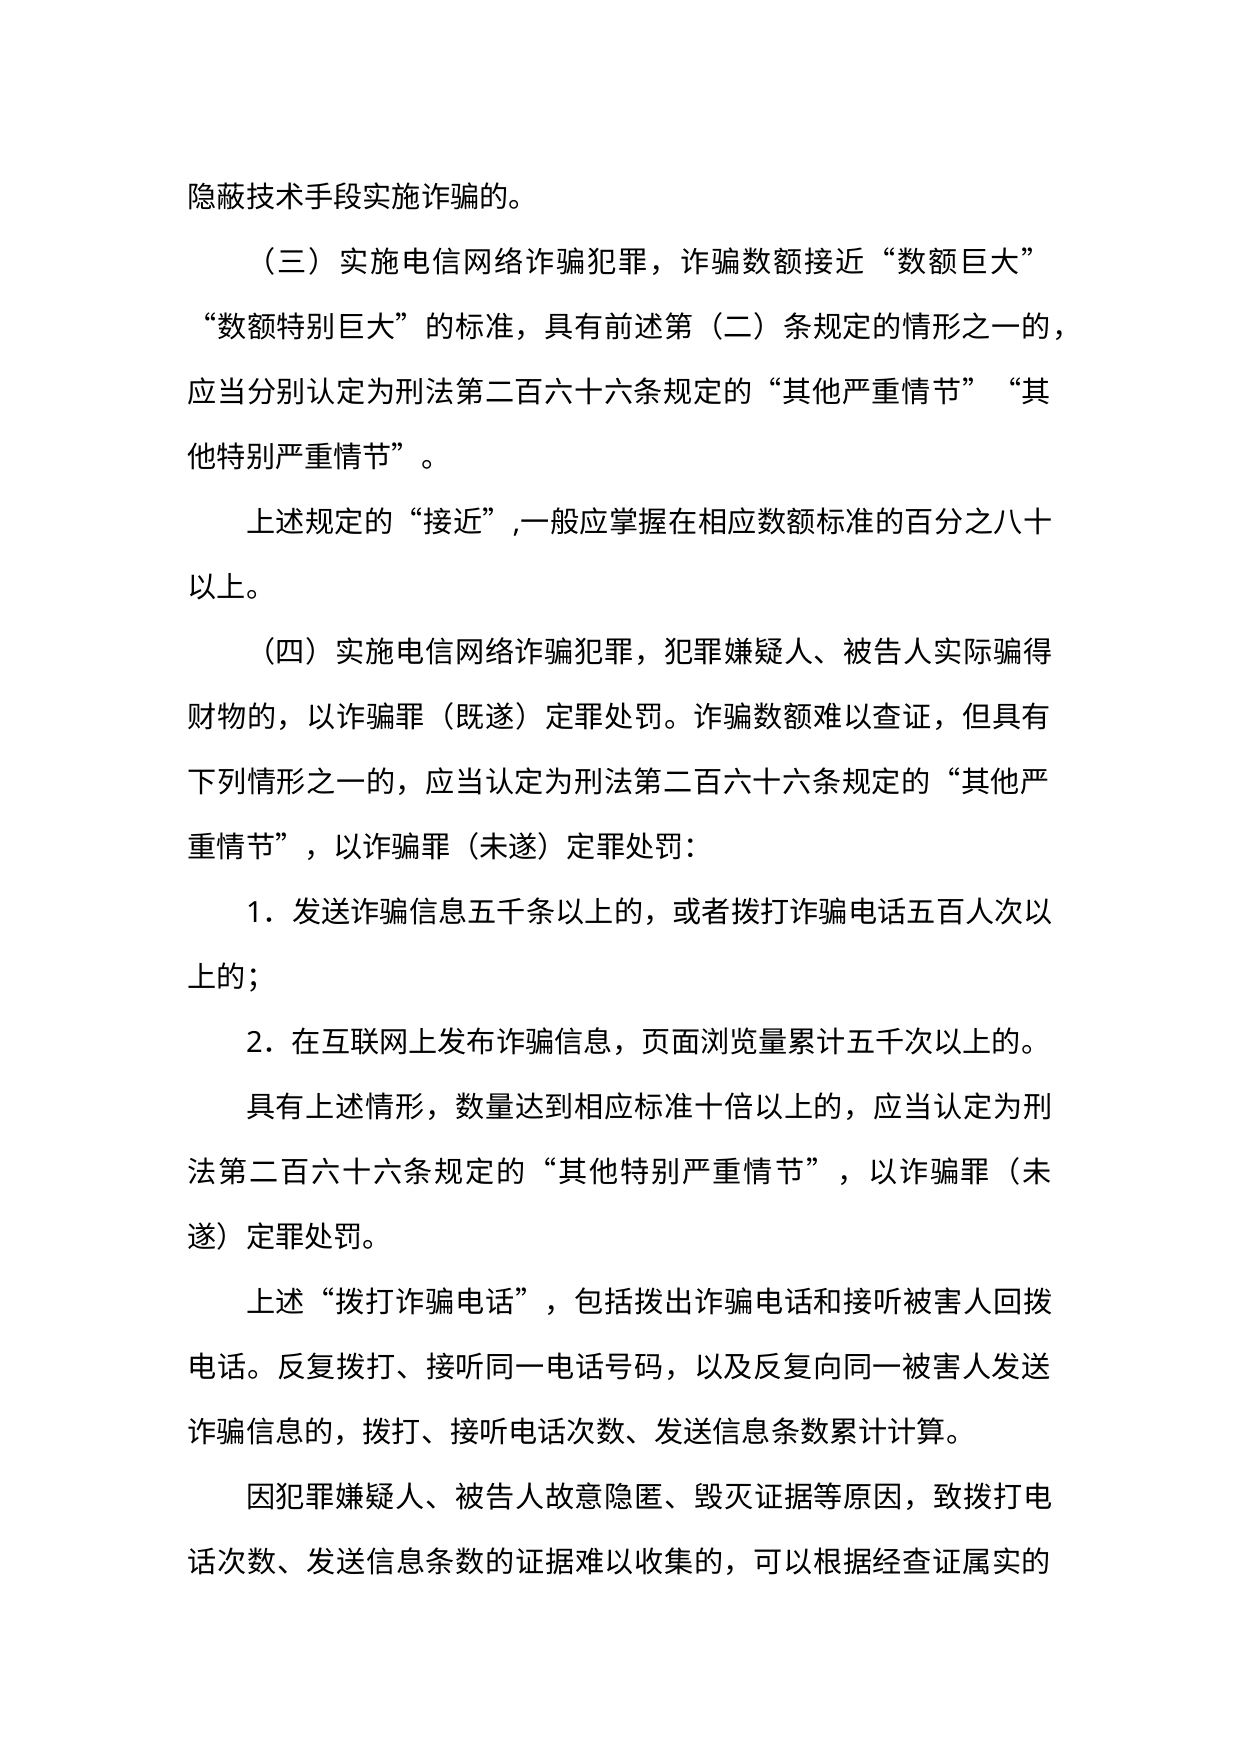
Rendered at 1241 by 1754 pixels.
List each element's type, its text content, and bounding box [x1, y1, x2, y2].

text 2．在互联网上发布诈骗信息，页面浏览量累计五千次以上的。 [187, 1007, 1053, 1072]
text 具有上述情形，数量达到相应标准十倍以上的，应当认定为刑法第二百六十六条规定的“其他特别严重情节”，以诈骗罪（未遂）定罪处罚。 [187, 1072, 1053, 1267]
text 1．发送诈骗信息五千条以上的，或者拨打诈骗电话五百人次以上的； [187, 877, 1053, 1007]
text （四）实施电信网络诈骗犯罪，犯罪嫌疑人、被告人实际骗得财物的，以诈骗罪（既遂）定罪处罚。诈骗数额难以查证，但具有下列情形之一的，应当认定为刑法第二百六十六条规定的“其他严重情节”，以诈骗罪（未遂）定罪处罚： [187, 617, 1053, 877]
text 上述“拨打诈骗电话”，包括拨出诈骗电话和接听被害人回拨电话。反复拨打、接听同一电话号码，以及反复向同一被害人发送诈骗信息的，拨打、接听电话次数、发送信息条数累计计算。 [187, 1267, 1053, 1462]
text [187, 1462, 1053, 1592]
text 上述规定的“接近”,一般应掌握在相应数额标准的百分之八十以上。 [187, 487, 1053, 617]
text （三）实施电信网络诈骗犯罪，诈骗数额接近“数额巨大”“数额特别巨大”的标准，具有前述第（二）条规定的情形之一的，应当分别认定为刑法第二百六十六条规定的“其他严重情节”“其他特别严重情节”。 [187, 227, 1053, 487]
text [187, 162, 1053, 227]
